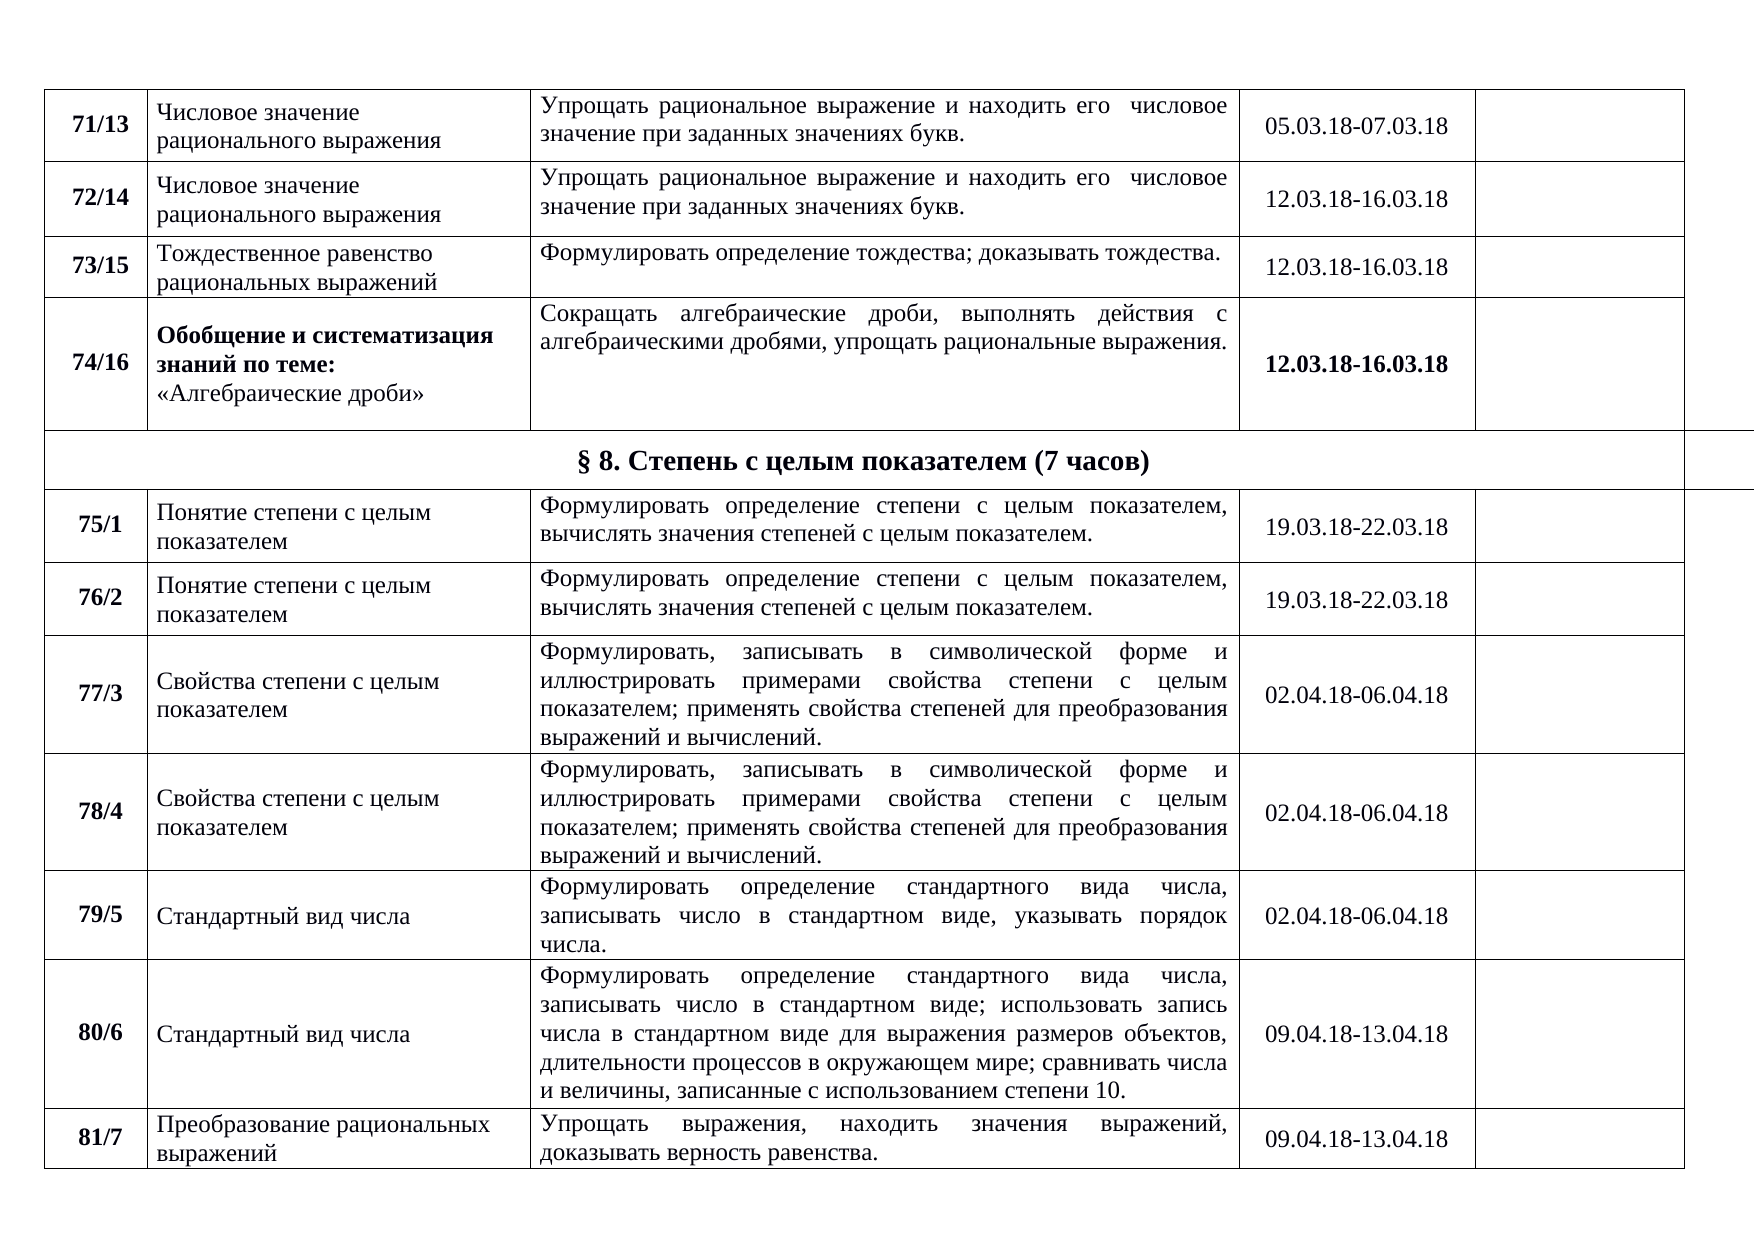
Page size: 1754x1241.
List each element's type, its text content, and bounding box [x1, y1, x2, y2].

table_cell [1476, 237, 1684, 297]
table_cell 12.03.18-16.03.18 [1240, 237, 1475, 297]
table_cell Свойства степени с целым показателем [148, 754, 530, 870]
table_cell [1476, 90, 1684, 161]
table_cell 02.04.18-06.04.18 [1240, 871, 1475, 959]
table_cell 12.03.18-16.03.18 [1240, 298, 1475, 429]
table_cell Стандартный вид числа [148, 871, 530, 959]
table_cell Числовое значение рационального выражения [148, 162, 530, 236]
table_cell 73/15 [45, 237, 147, 297]
table_cell [1476, 636, 1684, 753]
table_cell [1476, 754, 1684, 870]
table_cell Понятие степени с целым показателем [148, 490, 530, 562]
table_cell [1476, 563, 1684, 635]
table_cell [1685, 431, 1754, 489]
table_cell 09.04.18-13.04.18 [1240, 1109, 1475, 1168]
table_cell 74/16 [45, 298, 147, 429]
table_cell Стандартный вид числа [148, 960, 530, 1107]
table_cell 02.04.18-06.04.18 [1240, 636, 1475, 753]
table_cell Числовое значение рационального выражения [148, 90, 530, 161]
table_cell Понятие степени с целым показателем [148, 563, 530, 635]
table_cell [1476, 490, 1684, 562]
table_cell 81/7 [45, 1109, 147, 1168]
table_cell 77/3 [45, 636, 147, 753]
table_cell Формулировать определение тождества; доказывать тождества. [531, 237, 1239, 297]
table_cell 71/13 [45, 90, 147, 161]
table_cell Упрощать выражения, находить значения выражений, доказывать верность равенства. [531, 1109, 1239, 1168]
table_cell Тождественное равенство рациональных выражений [148, 237, 530, 297]
table_cell 05.03.18-07.03.18 [1240, 90, 1475, 161]
table_cell 80/6 [45, 960, 147, 1107]
table_cell [1476, 298, 1684, 429]
table_cell 19.03.18-22.03.18 [1240, 563, 1475, 635]
table_cell 78/4 [45, 754, 147, 870]
table_cell [1476, 960, 1684, 1107]
table_cell [1476, 1109, 1684, 1168]
table_cell Сокращать алгебраические дроби, выполнять действия с алгебраическими дробями, упрощать рациональные выражения. [531, 298, 1239, 429]
table_cell Формулировать, записывать в символической форме и иллюстрировать примерами свойства степени с целым показателем; применять свойства степеней для преобразования выражений и вычислений. [531, 636, 1239, 753]
table_cell Формулировать, записывать в символической форме и иллюстрировать примерами свойства степени с целым показателем; применять свойства степеней для преобразования выражений и вычислений. [531, 754, 1239, 870]
table_cell Обобщение и систематизация знаний по теме: «Алгебраические дроби» [148, 298, 530, 429]
table_cell 72/14 [45, 162, 147, 236]
table_cell 02.04.18-06.04.18 [1240, 754, 1475, 870]
table_cell [1476, 162, 1684, 236]
table_cell Свойства степени с целым показателем [148, 636, 530, 753]
table_cell Формулировать определение стандартного вида числа, записывать число в стандартном виде, указывать порядок числа. [531, 871, 1239, 959]
table_cell Упрощать рациональное выражение и находить его числовое значение при заданных значениях букв. [531, 90, 1239, 161]
table_cell Формулировать определение стандартного вида числа, записывать число в стандартном виде; использовать запись числа в стандартном виде для выражения размеров объектов, длительности процессов в окружающем мире; сравнивать числа и величины, записанные с использованием степени 10. [531, 960, 1239, 1107]
table_cell § 8. Степень с целым показателем (7 часов) [45, 431, 1684, 489]
table_cell 79/5 [45, 871, 147, 959]
table_cell Формулировать определение степени с целым показателем, вычислять значения степеней с целым показателем. [531, 490, 1239, 562]
table_cell Формулировать определение степени с целым показателем, вычислять значения степеней с целым показателем. [531, 563, 1239, 635]
table_cell 12.03.18-16.03.18 [1240, 162, 1475, 236]
table_cell 75/1 [45, 490, 147, 562]
table_cell 19.03.18-22.03.18 [1240, 490, 1475, 562]
table_cell Упрощать рациональное выражение и находить его числовое значение при заданных значениях букв. [531, 162, 1239, 236]
table_cell 76/2 [45, 563, 147, 635]
table_cell 09.04.18-13.04.18 [1240, 960, 1475, 1107]
table_cell [1476, 871, 1684, 959]
table_cell Преобразование рациональных выражений [148, 1109, 530, 1168]
